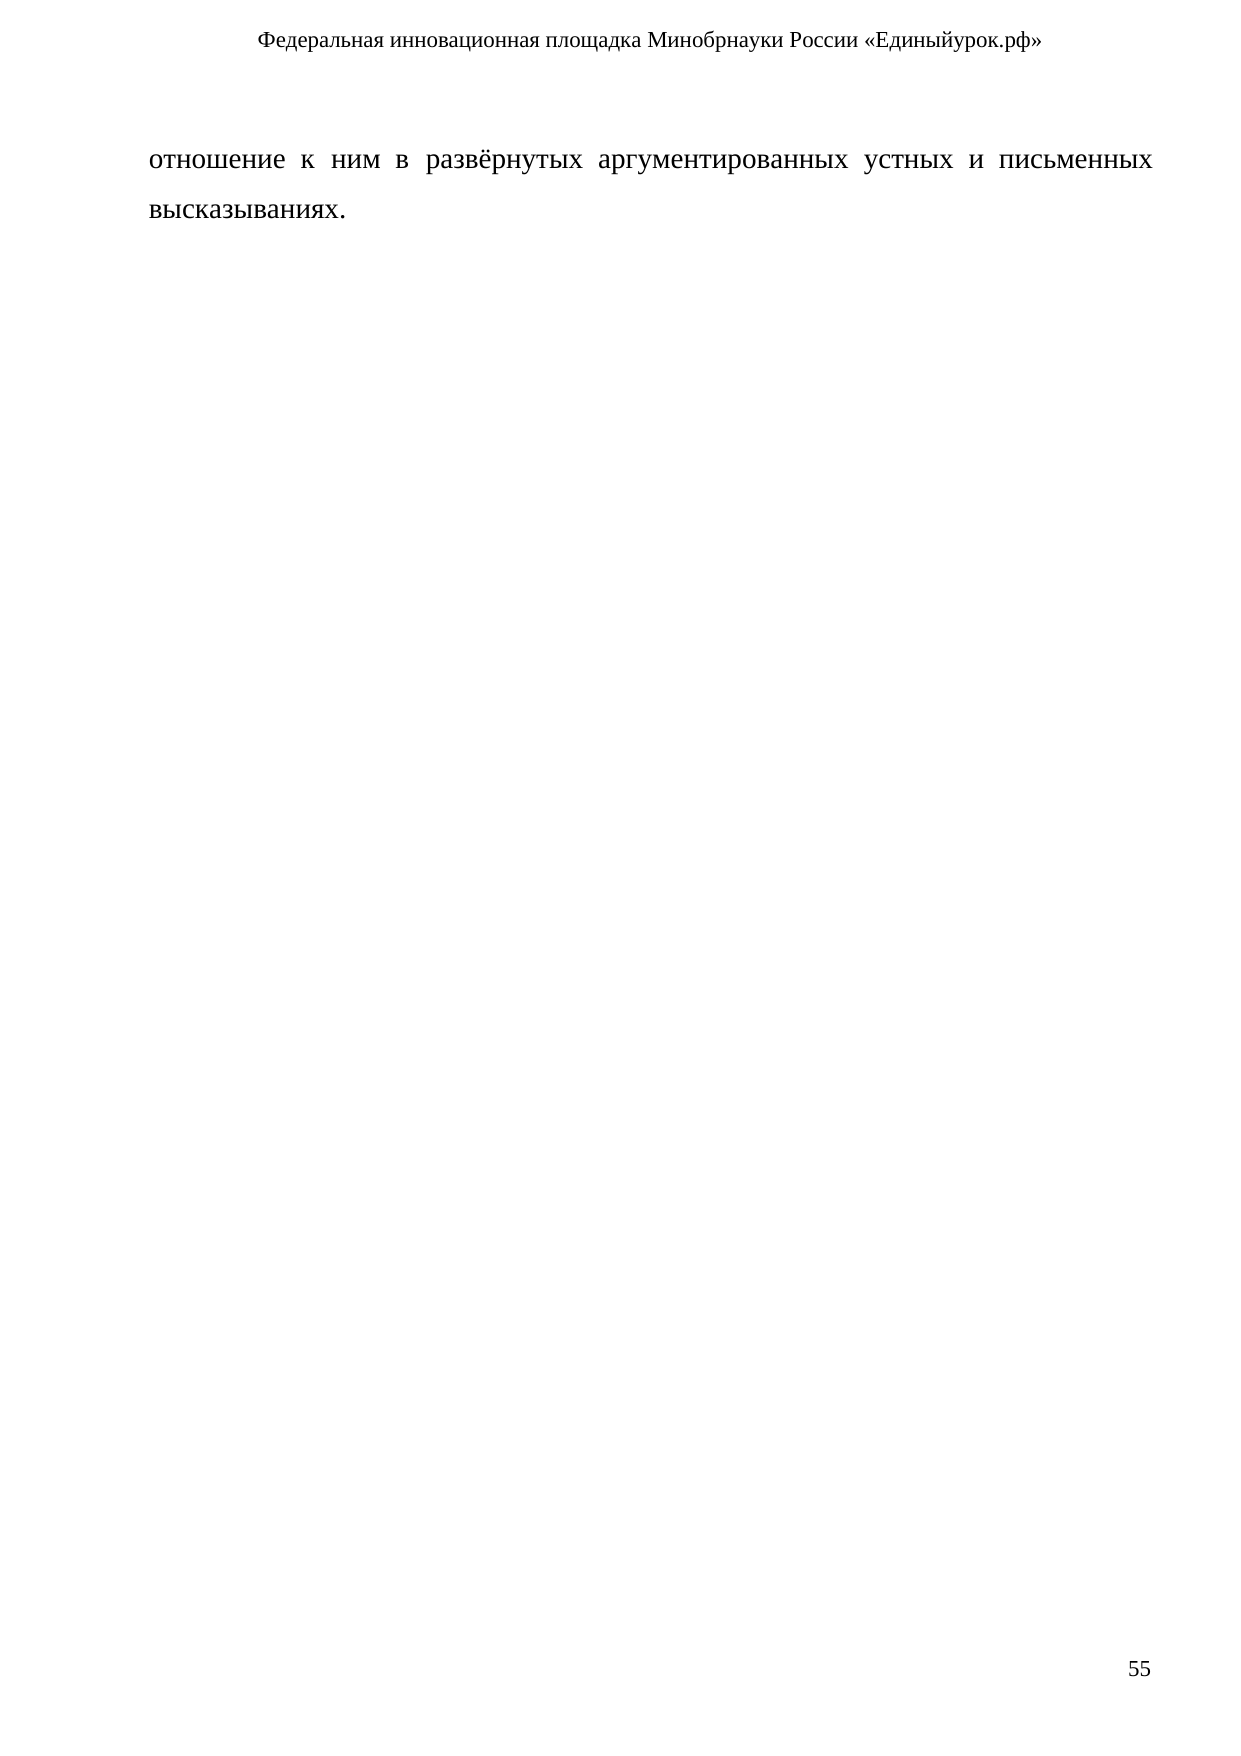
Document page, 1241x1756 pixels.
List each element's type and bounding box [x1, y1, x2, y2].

text [148, 142, 1153, 224]
